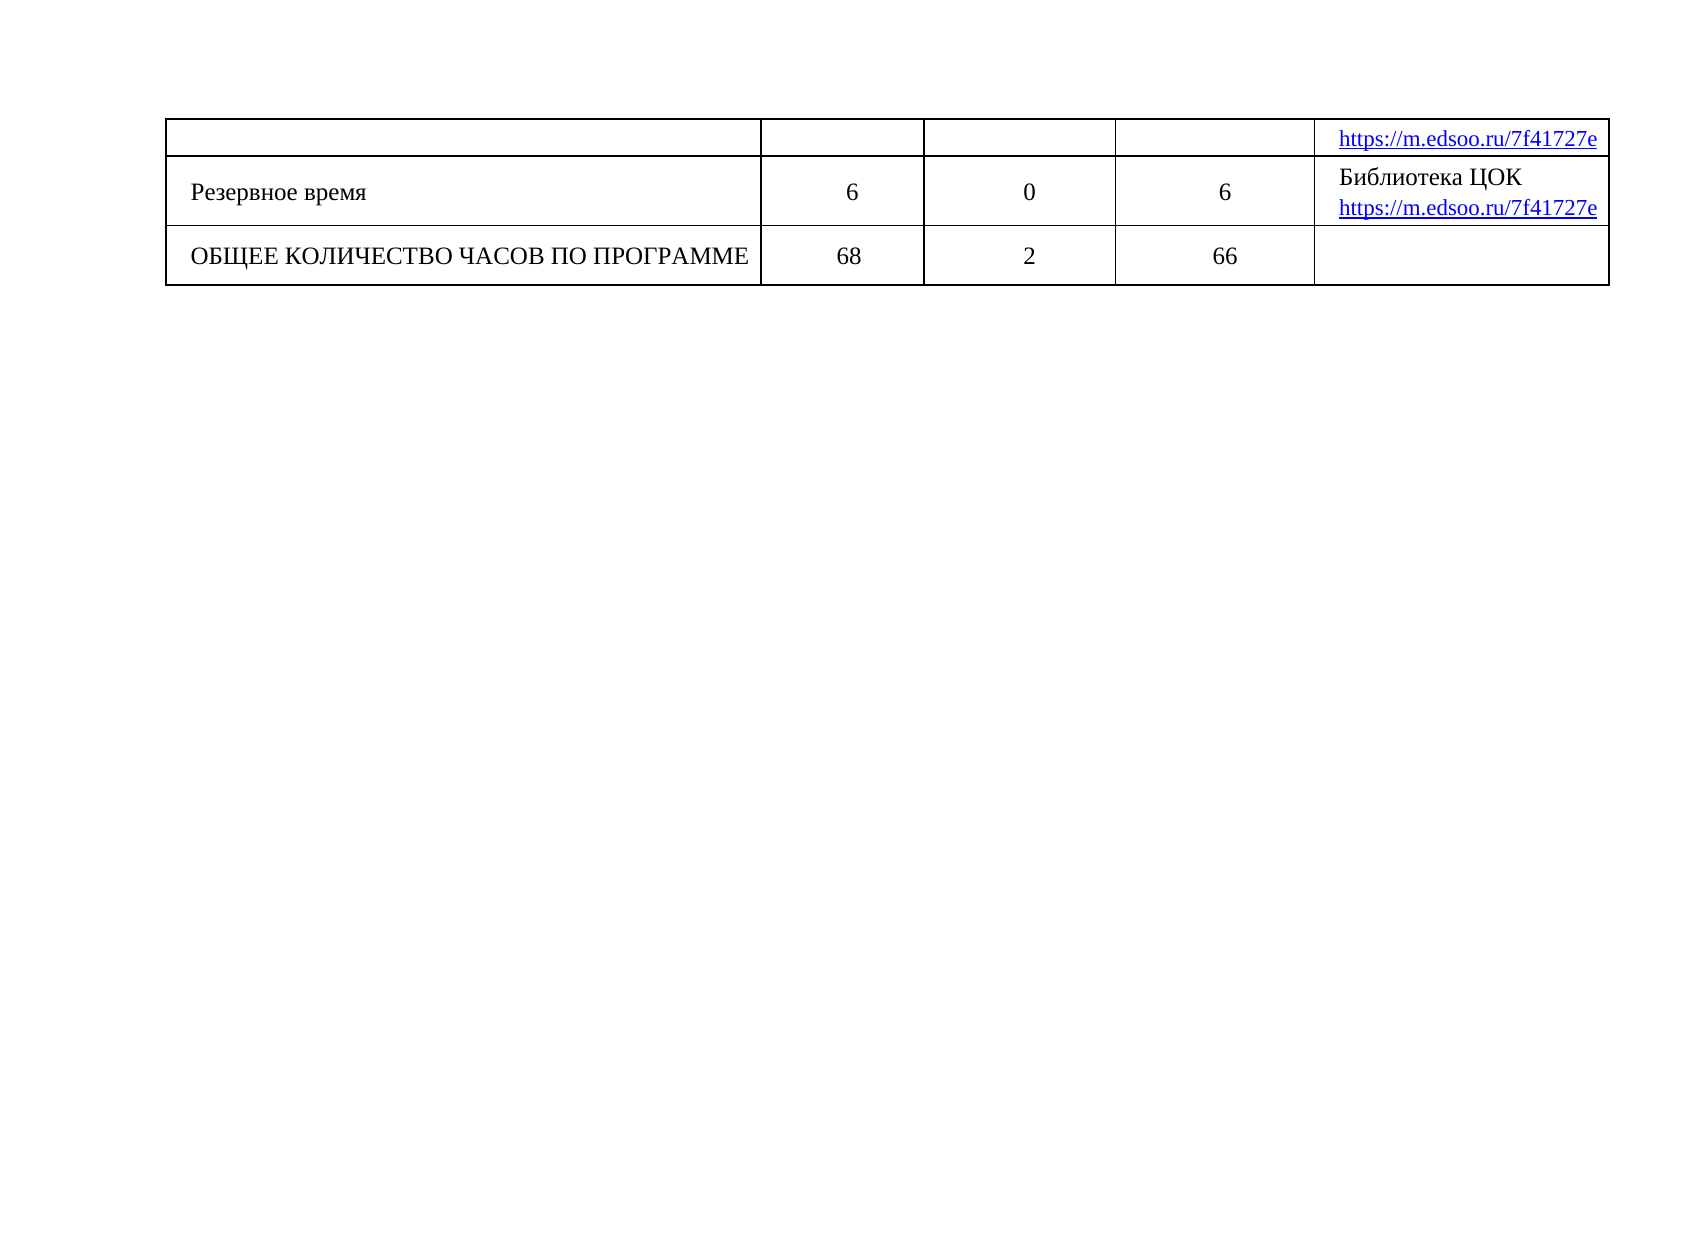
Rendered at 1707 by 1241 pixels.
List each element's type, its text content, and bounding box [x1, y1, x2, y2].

table_cell 2 [762, 120, 923, 155]
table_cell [167, 120, 760, 155]
table_cell 6 [762, 157, 923, 225]
table_cell [1315, 226, 1608, 284]
table_cell 0 [925, 157, 1115, 225]
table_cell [1315, 120, 1608, 155]
table_cell 2 [925, 120, 1115, 155]
table_cell 66 [1116, 226, 1314, 284]
table_cell Резервное время [167, 157, 760, 225]
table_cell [1315, 157, 1608, 225]
table_cell 2 [925, 226, 1115, 284]
table_cell ОБЩЕЕ КОЛИЧЕСТВО ЧАСОВ ПО ПРОГРАММЕ [167, 226, 760, 284]
table_cell 68 [762, 226, 923, 284]
table_cell 6 [1116, 157, 1314, 225]
table_cell 0 [1116, 120, 1314, 155]
